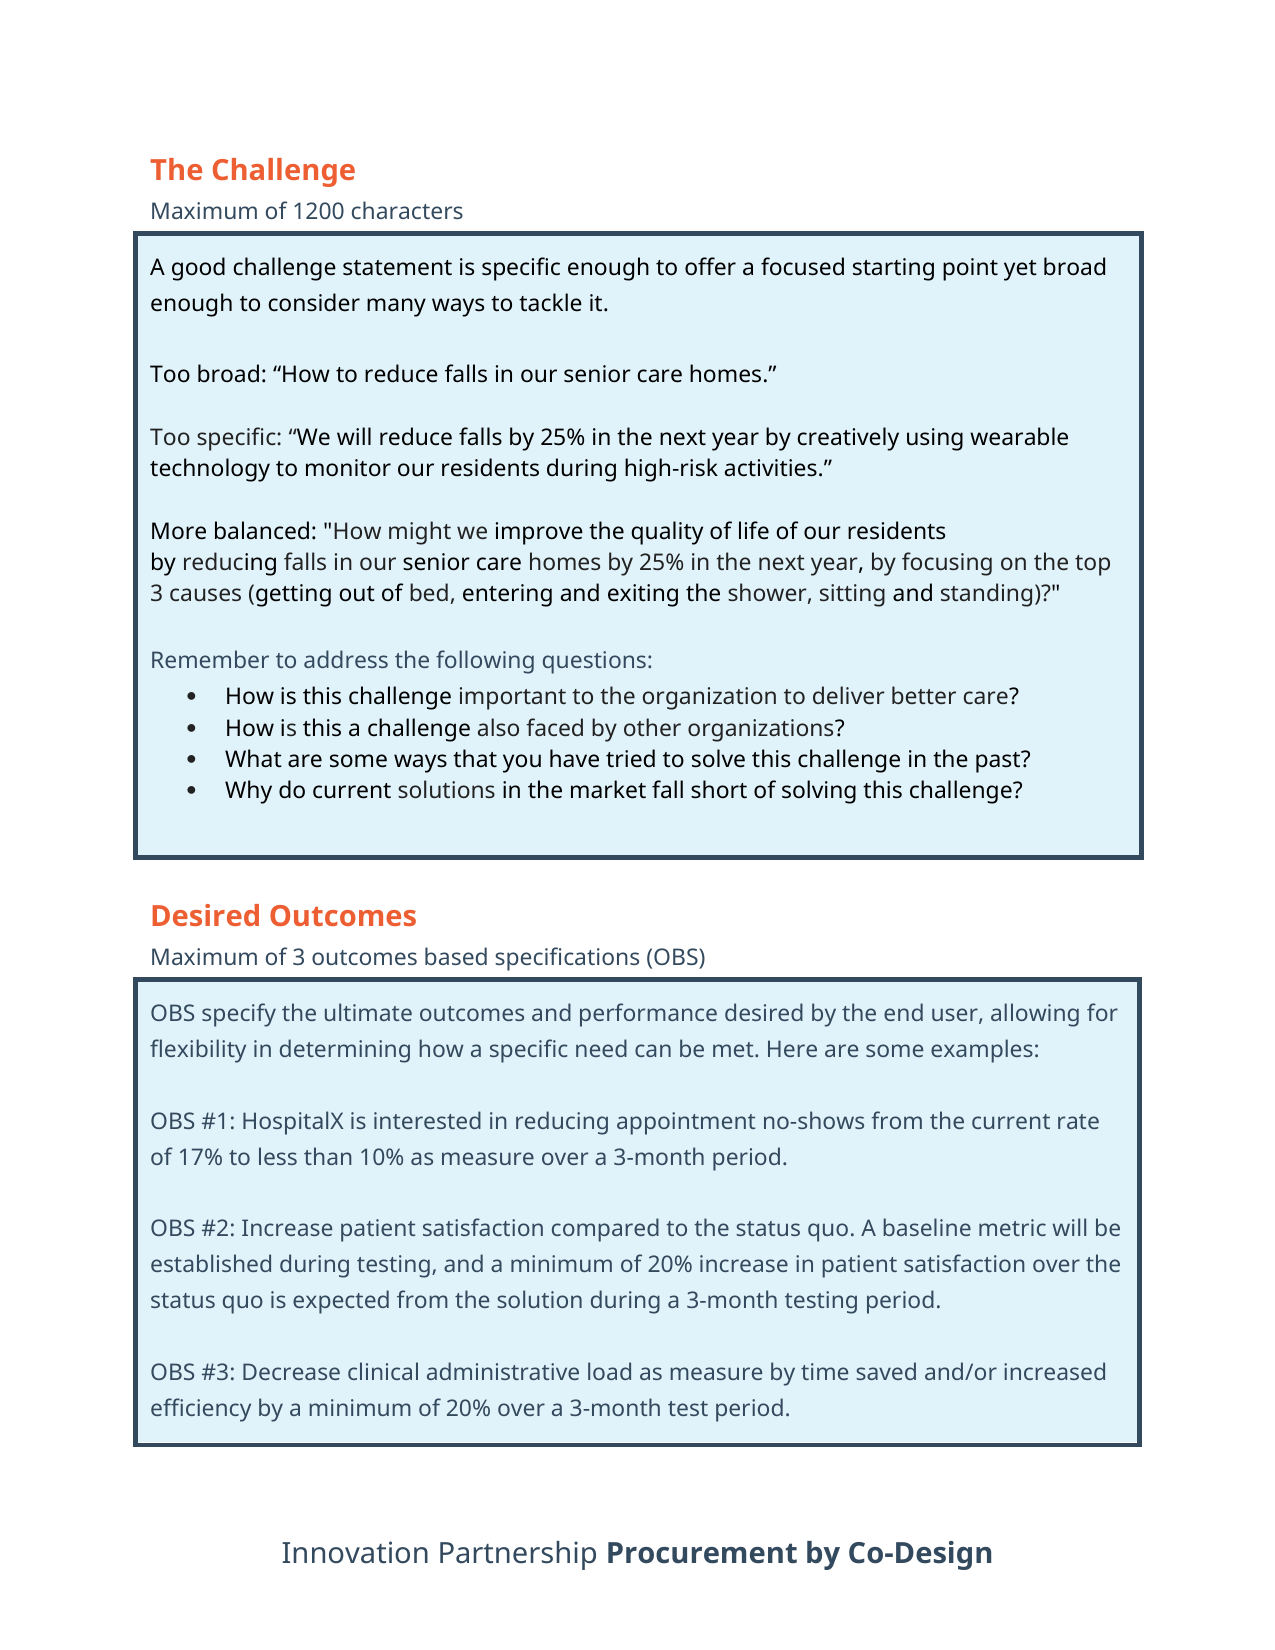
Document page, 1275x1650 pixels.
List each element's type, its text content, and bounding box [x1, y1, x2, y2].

text Desired Outcomes [150, 896, 1125, 935]
text Maximum of 3 outcomes based specifications (OBS) [150, 941, 1125, 973]
text The Challenge [150, 149, 1184, 189]
text Maximum of 1200 characters [150, 195, 1125, 226]
table_header A good challenge statement is specific enough to offer a focused starting point yet broad enough to consider many ways to tackle it. Too broad: “How to reduce falls in our senior care homes.” Too specific: “We will reduce falls by 25% in the next year by creatively using wearable technology to monitor our residents during high-risk activities.” More balanced: "How might we improve the quality of life of our residents by reducing falls in our senior care homes by 25% in the next year, by focusing on the top 3 causes (getting out of bed, entering and exiting the shower, sitting and standing)?" Remember to address the following questions: How is this challenge important to the organization to deliver better care? How is this a challenge also faced by other organizations? What are some ways that you have tried to solve this challenge in the past? Why do current solutions in the market fall short of solving this challenge? [138, 236, 1139, 855]
table_header OBS specify the ultimate outcomes and performance desired by the end user, allowing for flexibility in determining how a specific need can be met. Here are some examples: OBS #1: HospitalX is interested in reducing appointment no-shows from the current rate of 17% to less than 10% as measure over a 3-month period. OBS #2: Increase patient satisfaction compared to the status quo. A baseline metric will be established during testing, and a minimum of 20% increase in patient satisfaction over the status quo is expected from the solution during a 3-month testing period. OBS #3: Decrease clinical administrative load as measure by time saved and/or increased efficiency by a minimum of 20% over a 3-month test period. [138, 982, 1137, 1442]
